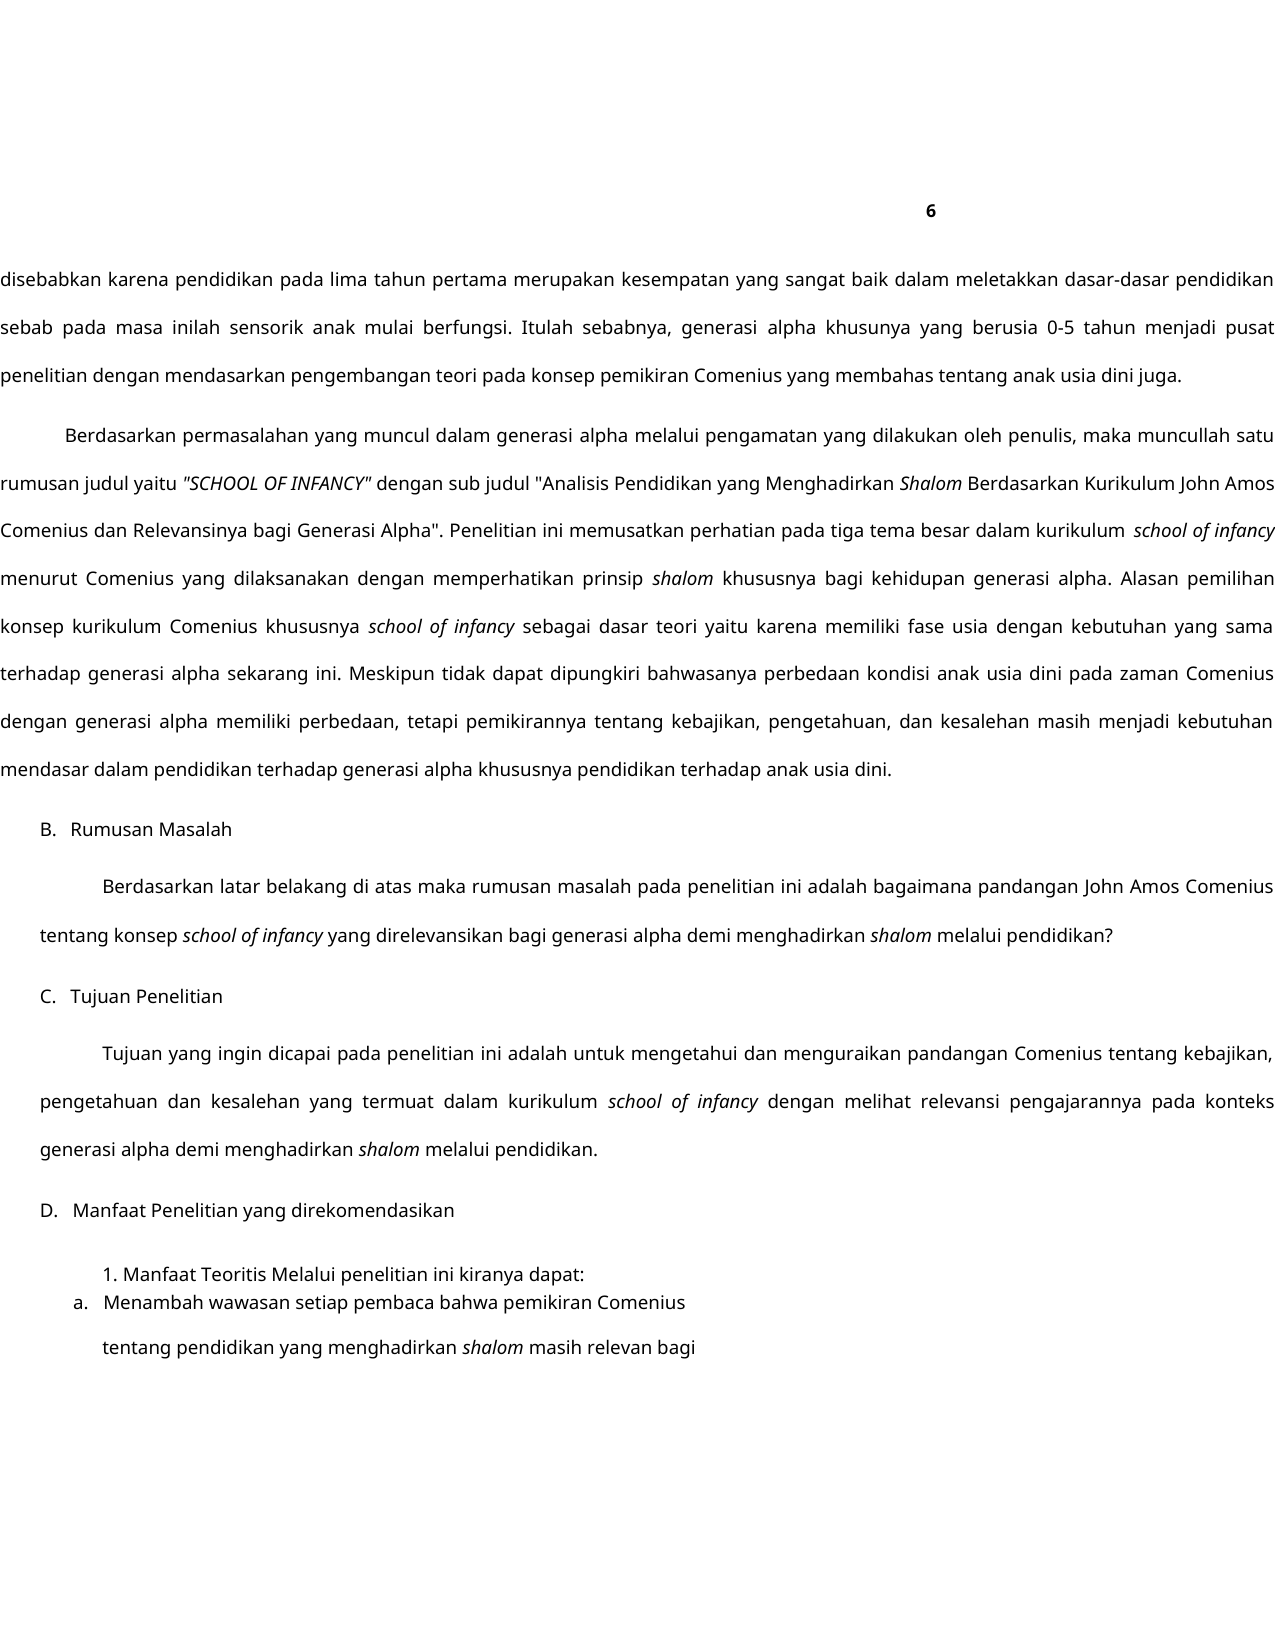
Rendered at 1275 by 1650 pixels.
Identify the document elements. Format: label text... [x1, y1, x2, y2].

text tentang pendidikan yang menghadirkan shalom masih relevan bagi [39, 1339, 1275, 1358]
text Berdasarkan latar belakang di atas maka rumusan masalah pada penelitian ini adalah bagaimana pandangan John Amos Comenius tentang konsep school of infancy yang direlevansikan bagi generasi alpha demi menghadirkan shalom melalui pendidikan? [39, 855, 1275, 952]
list Tujuan Penelitian [39, 988, 1275, 1007]
text Berdasarkan permasalahan yang muncul dalam generasi alpha melalui pengamatan yang dilakukan oleh penulis, maka muncullah satu rumusan judul yaitu "SCHOOL OF INFANCY" dengan sub judul "Analisis Pendidikan yang Menghadirkan Shalom Berdasarkan Kurikulum John Amos Comenius dan Relevansinya bagi Generasi Alpha". Penelitian ini memusatkan perhatian pada tiga tema besar dalam kurikulum school of infancy menurut Comenius yang dilaksanakan dengan memperhatikan prinsip shalom khususnya bagi kehidupan generasi alpha. Alasan pemilihan konsep kurikulum Comenius khususnya school of infancy sebagai dasar teori yaitu karena memiliki fase usia dengan kebutuhan yang sama terhadap generasi alpha sekarang ini. Meskipun tidak dapat dipungkiri bahwasanya perbedaan kondisi anak usia dini pada zaman Comenius dengan generasi alpha memiliki perbedaan, tetapi pemikirannya tentang kebajikan, pengetahuan, dan kesalehan masih menjadi kebutuhan mendasar dalam pendidikan terhadap generasi alpha khususnya pendidikan terhadap anak usia dini. [0, 405, 1275, 786]
text 1. Manfaat Teoritis Melalui penelitian ini kiranya dapat: [73, 1230, 962, 1294]
text Tujuan yang ingin dicapai pada penelitian ini adalah untuk mengetahui dan menguraikan pandangan Comenius tentang kebajikan, pengetahuan dan kesalehan yang termuat dalam kurikulum school of infancy dengan melihat relevansi pengajarannya pada konteks generasi alpha demi menghadirkan shalom melalui pendidikan. [39, 1022, 1275, 1166]
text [0, 248, 1275, 392]
list Manfaat Penelitian yang direkomendasikan [39, 1166, 1275, 1230]
list Menambah wawasan setiap pembaca bahwa pemikiran Comenius [73, 1294, 1275, 1313]
list Rumusan Masalah [39, 821, 1275, 840]
